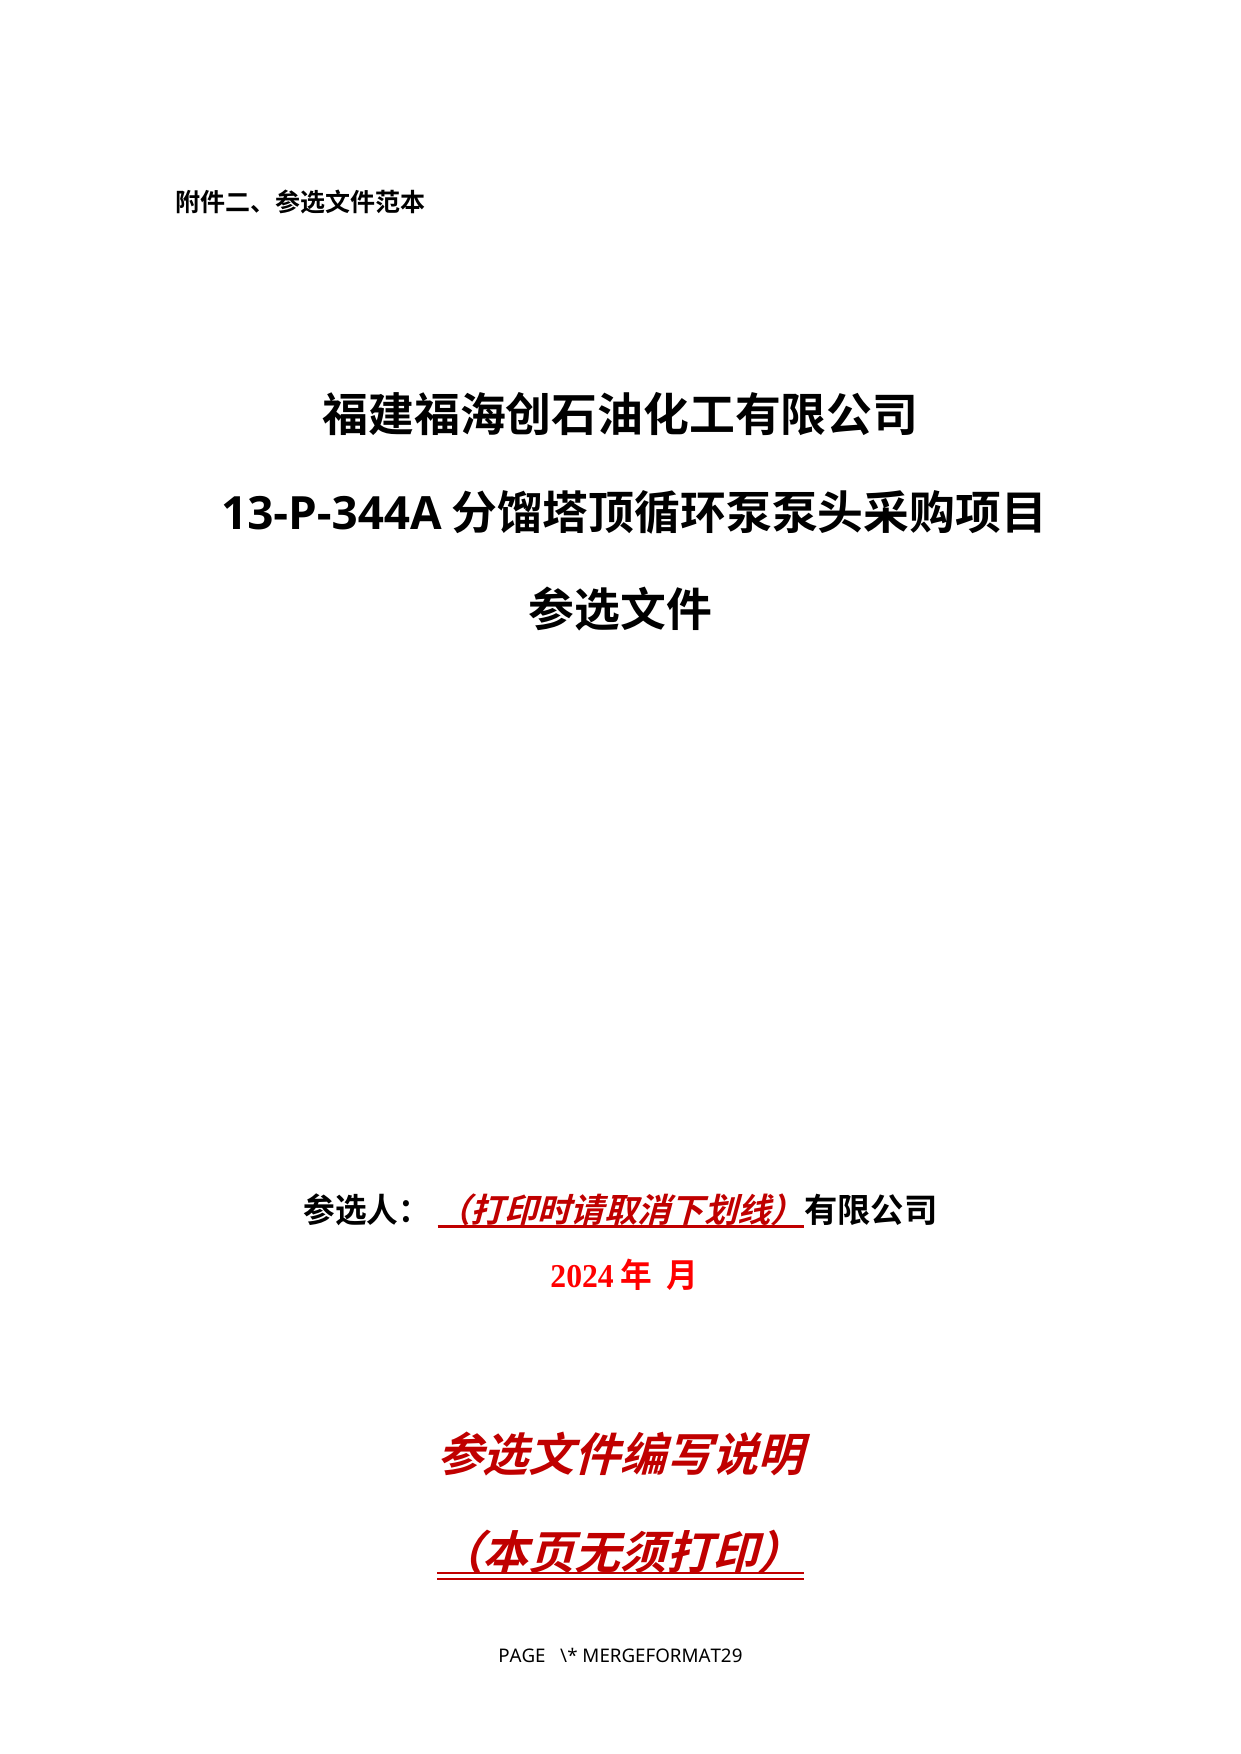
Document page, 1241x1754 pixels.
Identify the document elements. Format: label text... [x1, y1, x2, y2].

text 附件二、参选文件范本 [175, 168, 1065, 233]
text 参选人： （打印时请取消下划线）有限公司 [175, 1176, 1065, 1241]
text 2024年 月 [175, 1241, 1065, 1306]
text 参选文件 [175, 558, 1065, 656]
text 参选文件编写说明 [175, 1403, 1065, 1501]
text 福建福海创石油化工有限公司 [175, 363, 1065, 461]
text 13-P-344A分馏塔顶循环泵泵头采购项目 [221, 461, 1065, 558]
text （本页无须打印） [175, 1501, 1065, 1598]
